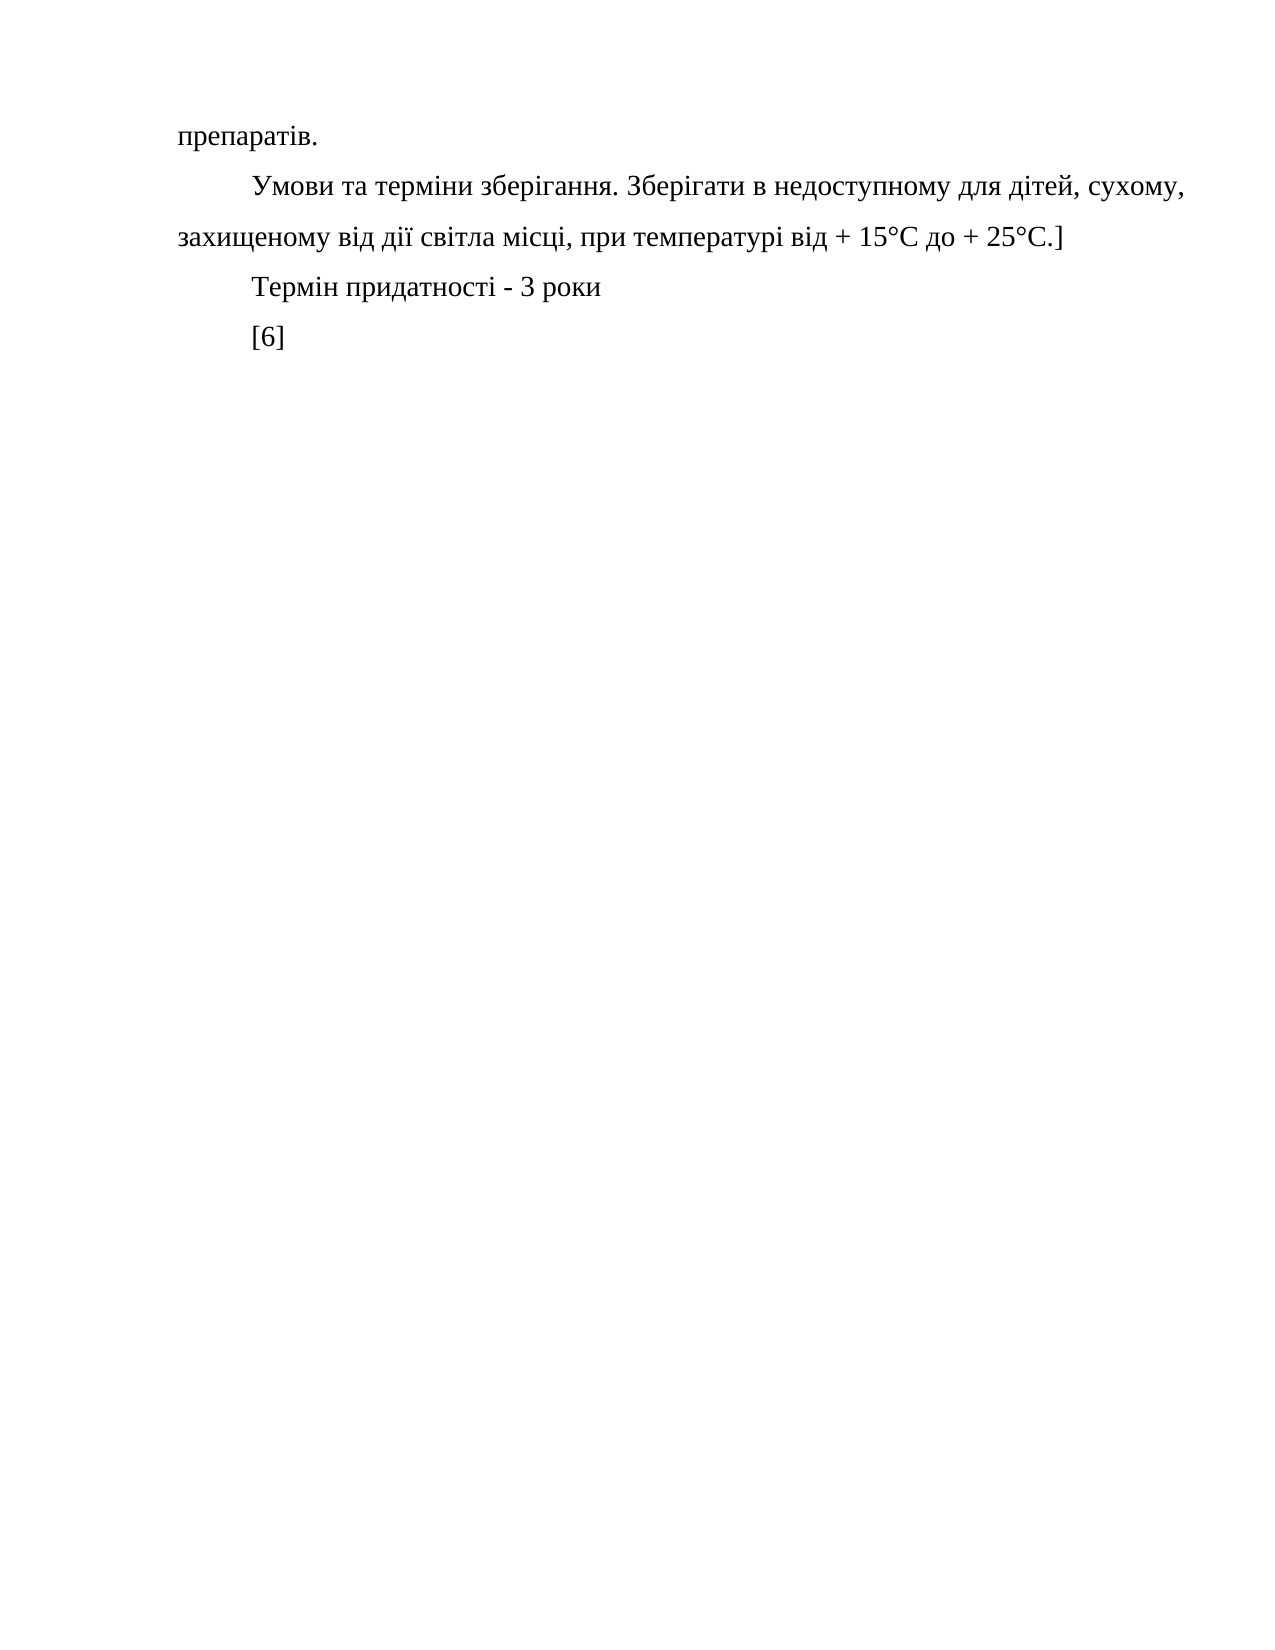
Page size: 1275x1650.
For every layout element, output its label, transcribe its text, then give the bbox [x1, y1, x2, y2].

text [6] [177, 319, 1186, 353]
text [177, 118, 1186, 152]
text Умови та терміни зберігання. Зберігати в недоступному для дітей, сухому, захищеному від дії світла місці, при температурі від + 15°С до + 25°С.] [177, 168, 1186, 252]
text Термін придатності - 3 роки [177, 269, 1186, 303]
